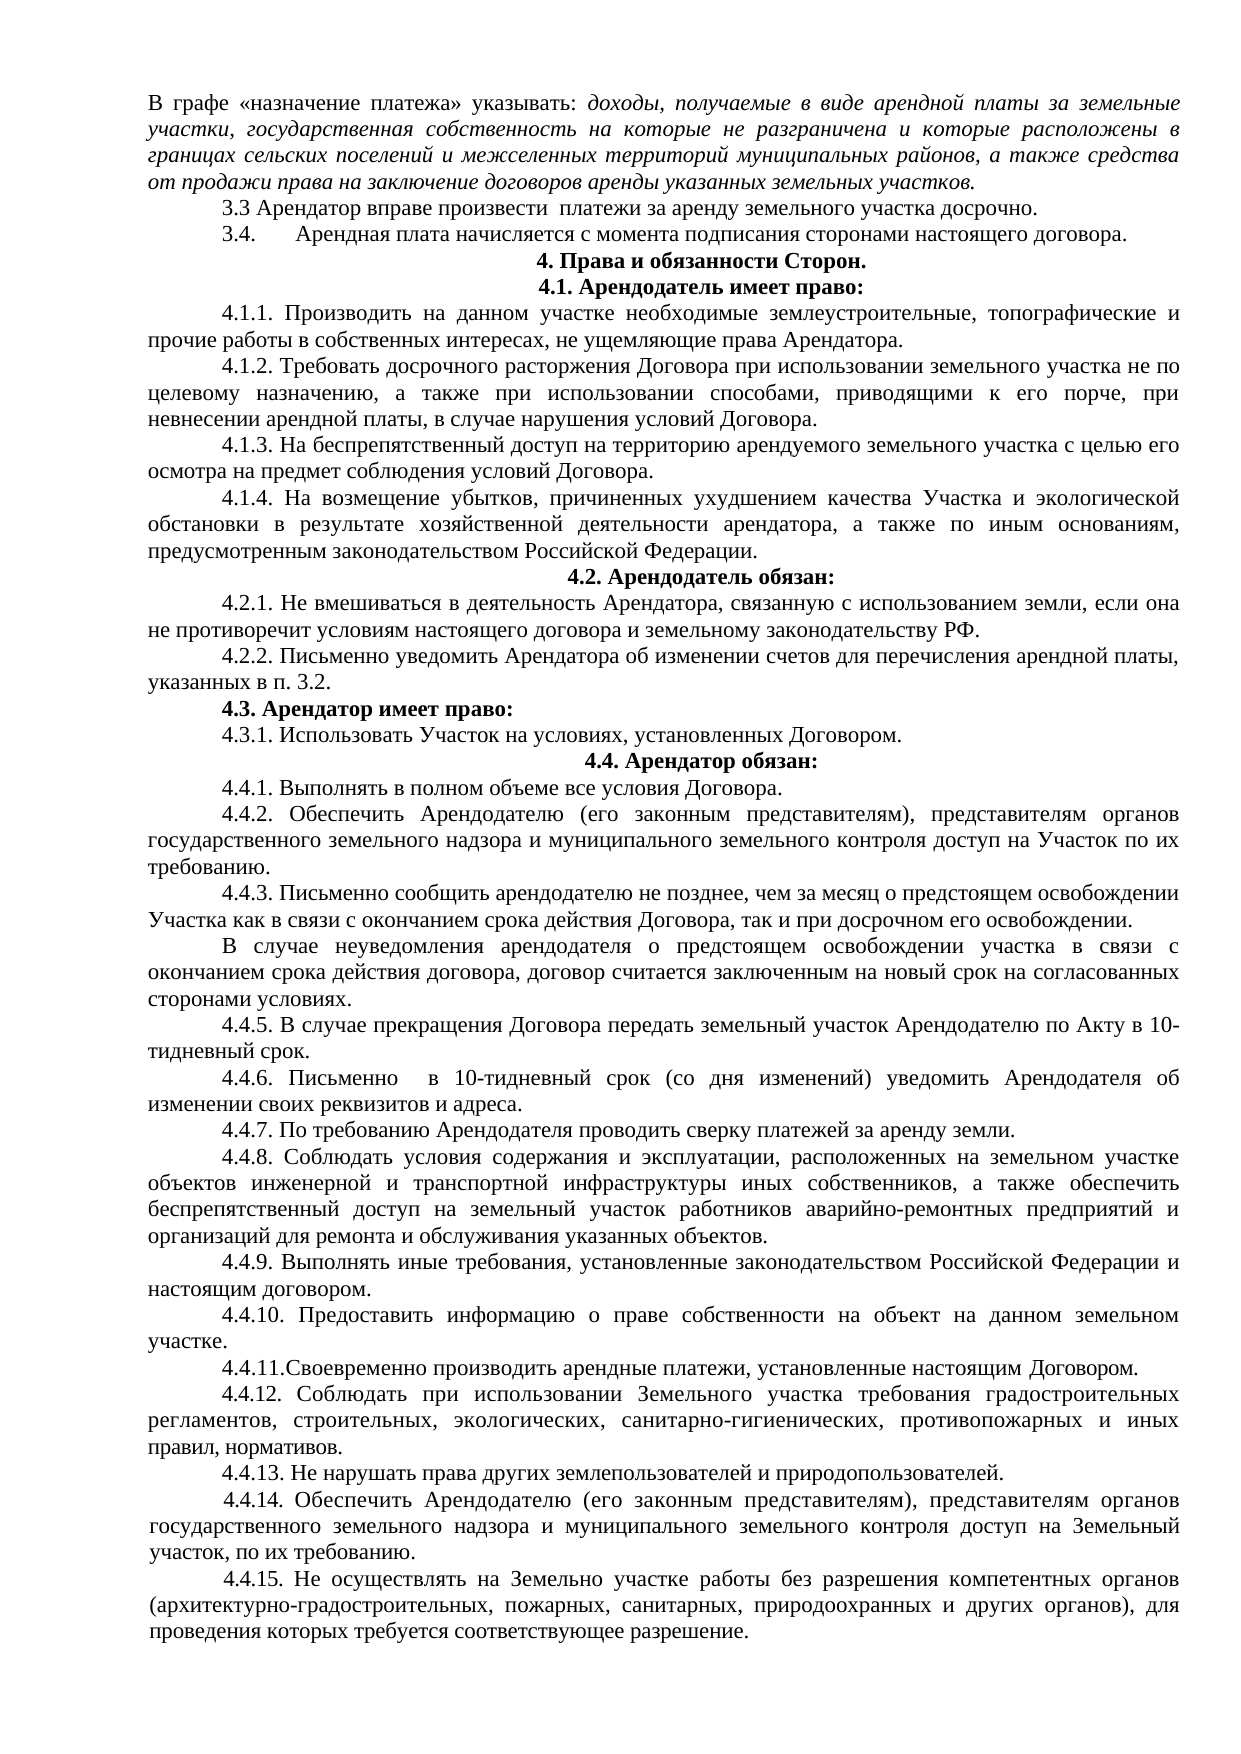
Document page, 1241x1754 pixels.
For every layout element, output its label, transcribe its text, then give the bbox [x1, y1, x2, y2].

text 4.1.2. Требовать досрочного расторжения Договора при использовании земельного участка не по целевому назначению, а также при использовании способами, приводящими к его порче, при невнесении арендной платы, в случае нарушения условий Договора. [148, 352, 1181, 431]
text 4.4.15. Не осуществлять на Земельно участке работы без разрешения компетентных органов (архитектурно-градостроительных, пожарных, санитарных, природоохранных и других органов), для проведения которых требуется соответствующее разрешение. [149, 1565, 1181, 1644]
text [148, 89, 1181, 194]
text 4.1.1. Производить на данном участке необходимые землеустроительные, топографические и прочие работы в собственных интересах, не ущемляющие права Арендатора. [148, 299, 1181, 352]
text 4.4.1. Выполнять в полном объеме все условия Договора. [148, 774, 1181, 800]
text 4.4.10. Предоставить информацию о праве собственности на объект на данном земельном участке. [148, 1301, 1181, 1354]
text 4.4.3. Письменно сообщить арендодателю не позднее, чем за месяц о предстоящем освобождении Участка как в связи с окончанием срока действия Договора, так и при досрочном его освобождении. [148, 879, 1181, 932]
text 4.2. Арендодатель обязан: [148, 563, 1181, 589]
text 4.2.1. Не вмешиваться в деятельность Арендатора, связанную с использованием земли, если она не противоречит условиям настоящего договора и земельному законодательству РФ. [148, 589, 1181, 642]
text 4.4.5. В случае прекращения Договора передать земельный участок Арендодателю по Акту в 10-тидневный срок. [148, 1011, 1181, 1064]
text 4.4.11.Своевременно производить арендные платежи, установленные настоящим Договором. [148, 1354, 1181, 1381]
text 4.4.13. Не нарушать права других землепользователей и природопользователей. [148, 1459, 1181, 1486]
text 4.4. Арендатор обязан: [148, 747, 1181, 774]
text В случае неуведомления арендодателя о предстоящем освобождении участка в связи с окончанием срока действия договора, договор считается заключенным на новый срок на согласованных сторонами условиях. [148, 932, 1181, 1011]
text 4.4.2. Обеспечить Арендодателю (его законным представителям), представителям органов государственного земельного надзора и муниципального земельного контроля доступ на Участок по их требованию. [148, 800, 1181, 879]
text 4.4.6. Письменно в 10-тидневный срок (со дня изменений) уведомить Арендодателя об изменении своих реквизитов и адреса. [148, 1064, 1181, 1116]
text 4.4.12. Соблюдать при использовании Земельного участка требования градостроительных регламентов, строительных, экологических, санитарно-гигиенических, противопожарных и иных правил, нормативов. [148, 1381, 1181, 1459]
text 4.1. Арендодатель имеет право: [148, 273, 1181, 299]
text 4. Права и обязанности Сторон. [148, 247, 1181, 273]
text 4.1.3. На беспрепятственный доступ на территорию арендуемого земельного участка с целью его осмотра на предмет соблюдения условий Договора. [148, 431, 1181, 484]
text 4.3.1. Использовать Участок на условиях, установленных Договором. [148, 721, 1181, 747]
text 4.4.9. Выполнять иные требования, установленные законодательством Российской Федерации и настоящим договором. [148, 1248, 1181, 1301]
text 4.4.7. По требованию Арендодателя проводить сверку платежей за аренду земли. [148, 1116, 1181, 1143]
text 4.3. Арендатор имеет право: [148, 695, 1181, 721]
text 3.4. Арендная плата начисляется с момента подписания сторонами настоящего договора. [148, 220, 1181, 247]
text 4.1.4. На возмещение убытков, причиненных ухудшением качества Участка и экологической обстановки в результате хозяйственной деятельности арендатора, а также по иным основаниям, предусмотренным законодательством Российской Федерации. [148, 484, 1181, 563]
text 4.4.8. Соблюдать условия содержания и эксплуатации, расположенных на земельном участке объектов инженерной и транспортной инфраструктуры иных собственников, а также обеспечить беспрепятственный доступ на земельный участок работников аварийно-ремонтных предприятий и организаций для ремонта и обслуживания указанных объектов. [148, 1143, 1181, 1248]
text 3.3 Арендатор вправе произвести платежи за аренду земельного участка досрочно. [148, 194, 1181, 220]
text 4.4.14. Обеспечить Арендодателю (его законным представителям), представителям органов государственного земельного надзора и муниципального земельного контроля доступ на Земельный участок, по их требованию. [149, 1486, 1181, 1565]
text 4.2.2. Письменно уведомить Арендатора об изменении счетов для перечисления арендной платы, указанных в п. 3.2. [148, 642, 1181, 695]
